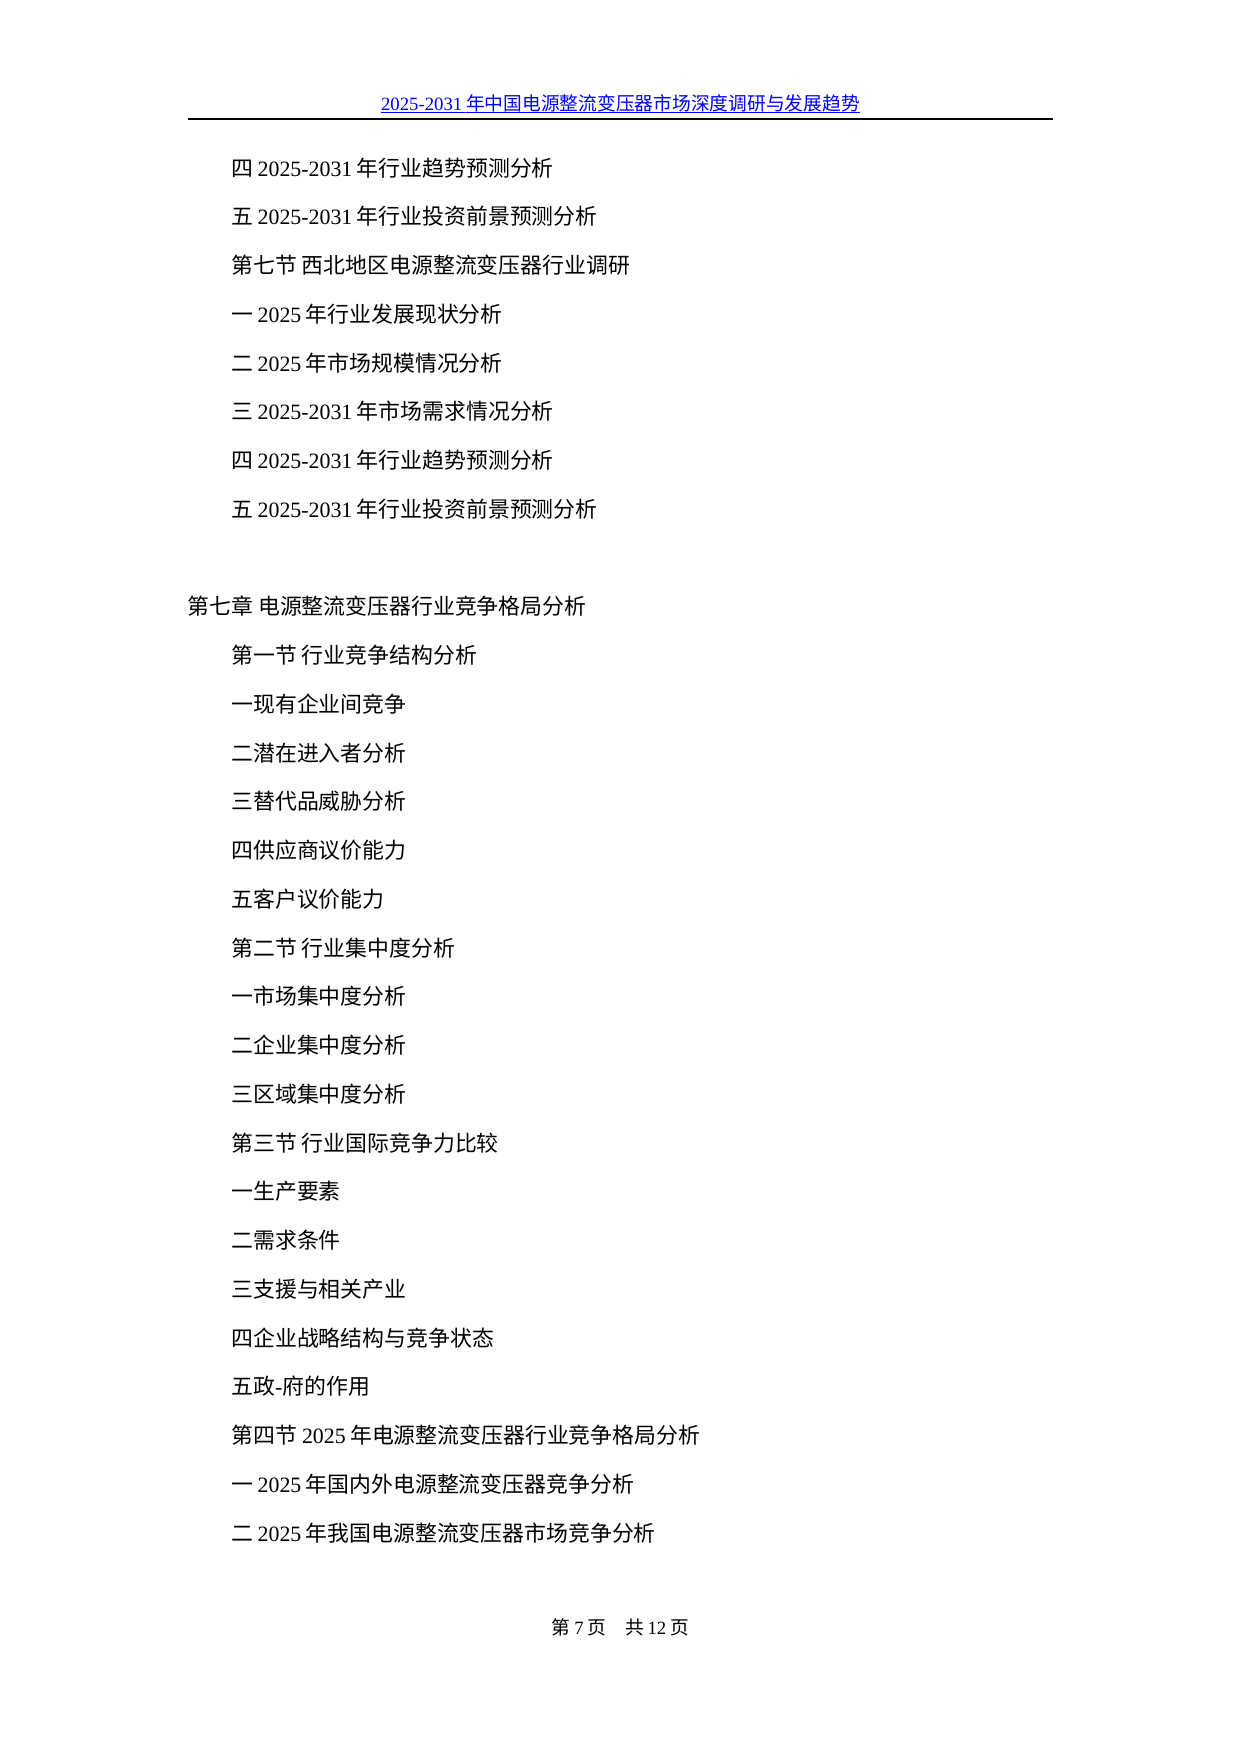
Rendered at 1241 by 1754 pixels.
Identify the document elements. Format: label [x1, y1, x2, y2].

text [187, 150, 1053, 1548]
